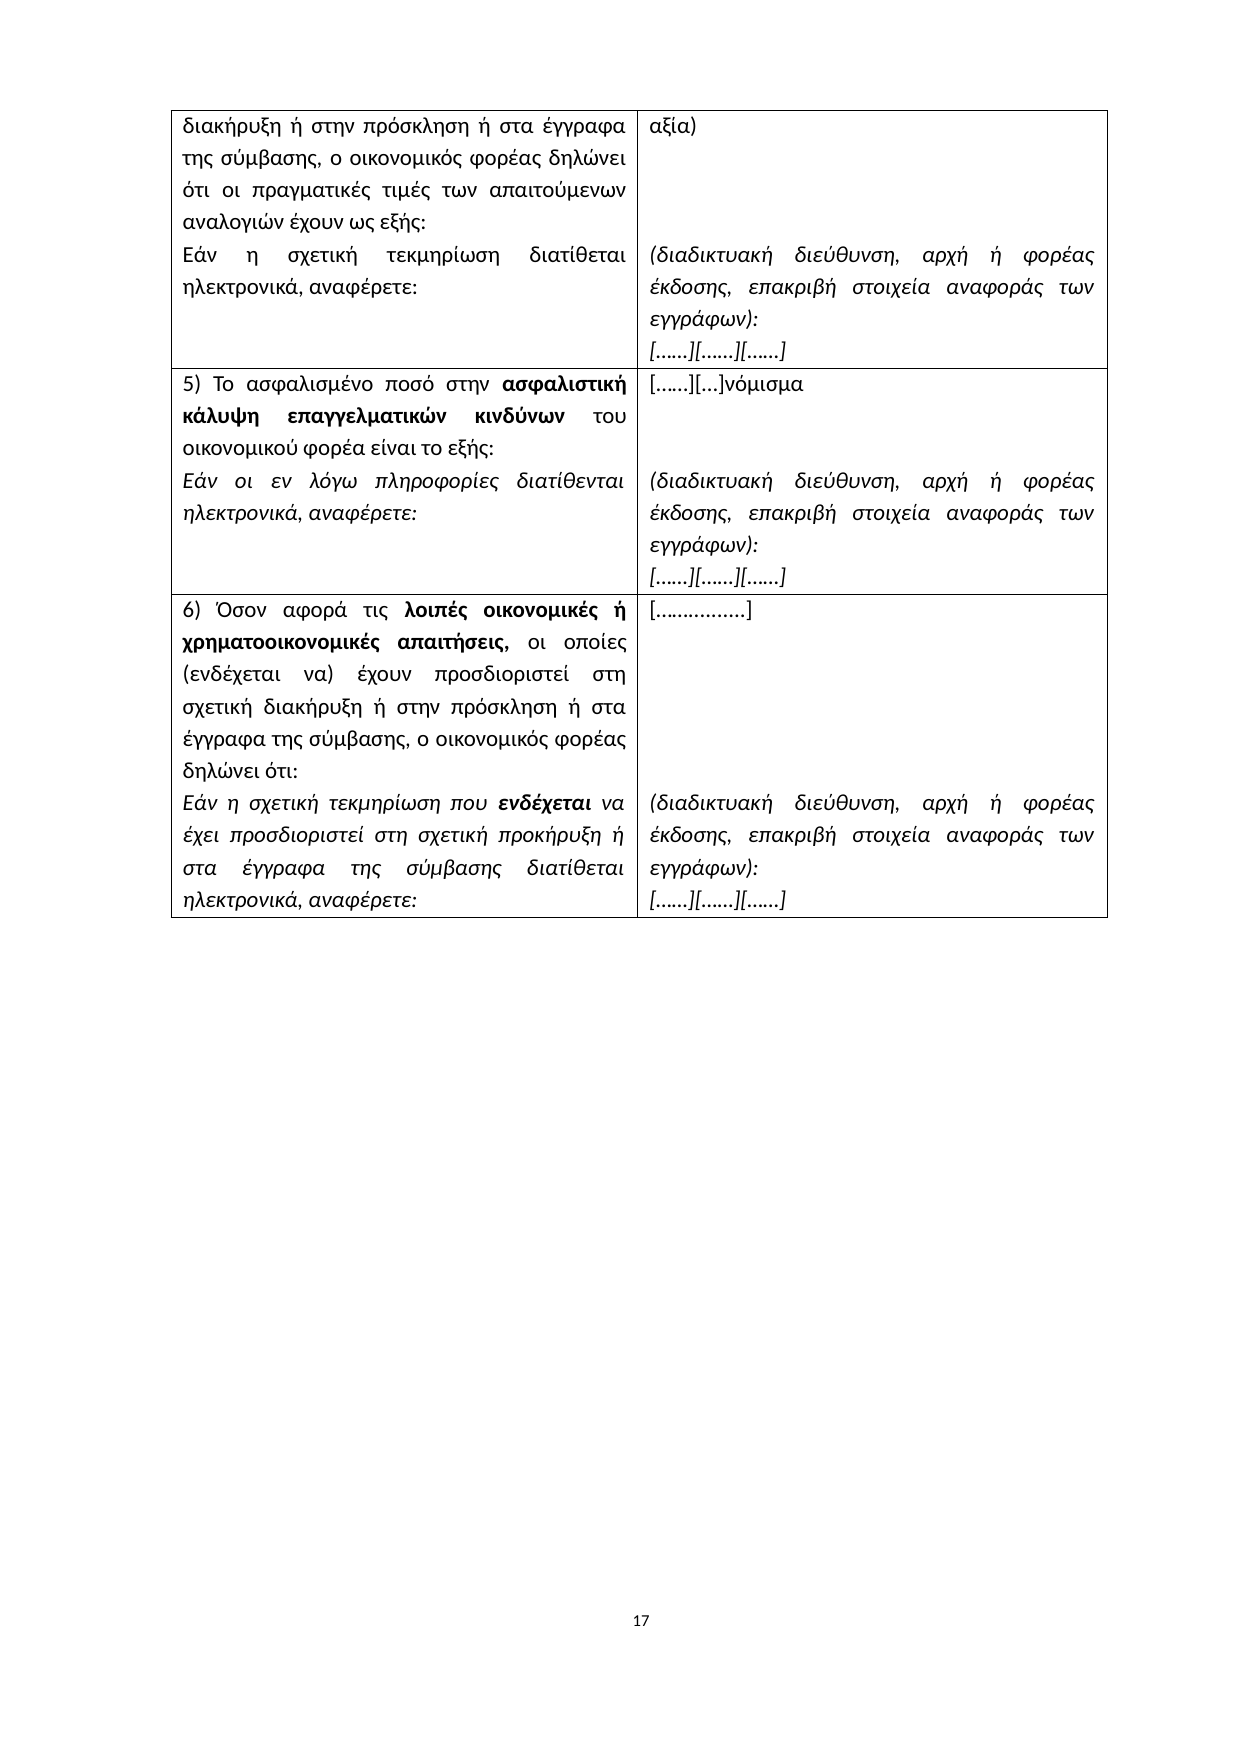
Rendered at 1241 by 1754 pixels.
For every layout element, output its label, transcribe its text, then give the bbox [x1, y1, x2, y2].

table_cell 5) Το ασφαλισμένο ποσό στην ασφαλιστική κάλυψη επαγγελματικών κινδύνων του οικονομικού φορέα είναι το εξής: Εάν οι εν λόγω πληροφορίες διατίθενται ηλεκτρονικά, αναφέρετε: [172, 369, 637, 594]
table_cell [638, 111, 1107, 368]
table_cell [172, 111, 637, 368]
table_cell [……..........] (διαδικτυακή διεύθυνση, αρχή ή φορέας έκδοσης, επακριβή στοιχεία αναφοράς των εγγράφων): [……][……][……] [638, 595, 1107, 917]
table_cell 6) Όσον αφορά τις λοιπές οικονομικές ή χρηματοοικονομικές απαιτήσεις, οι οποίες (ενδέχεται να) έχουν προσδιοριστεί στη σχετική διακήρυξη ή στην πρόσκληση ή στα έγγραφα της σύμβασης, ο οικονομικός φορέας δηλώνει ότι: Εάν η σχετική τεκμηρίωση που ενδέχεται να έχει προσδιοριστεί στη σχετική προκήρυξη ή στα έγγραφα της σύμβασης διατίθεται ηλεκτρονικά, αναφέρετε: [172, 595, 637, 917]
table_cell [……][…]νόμισμα (διαδικτυακή διεύθυνση, αρχή ή φορέας έκδοσης, επακριβή στοιχεία αναφοράς των εγγράφων): [……][……][……] [638, 369, 1107, 594]
